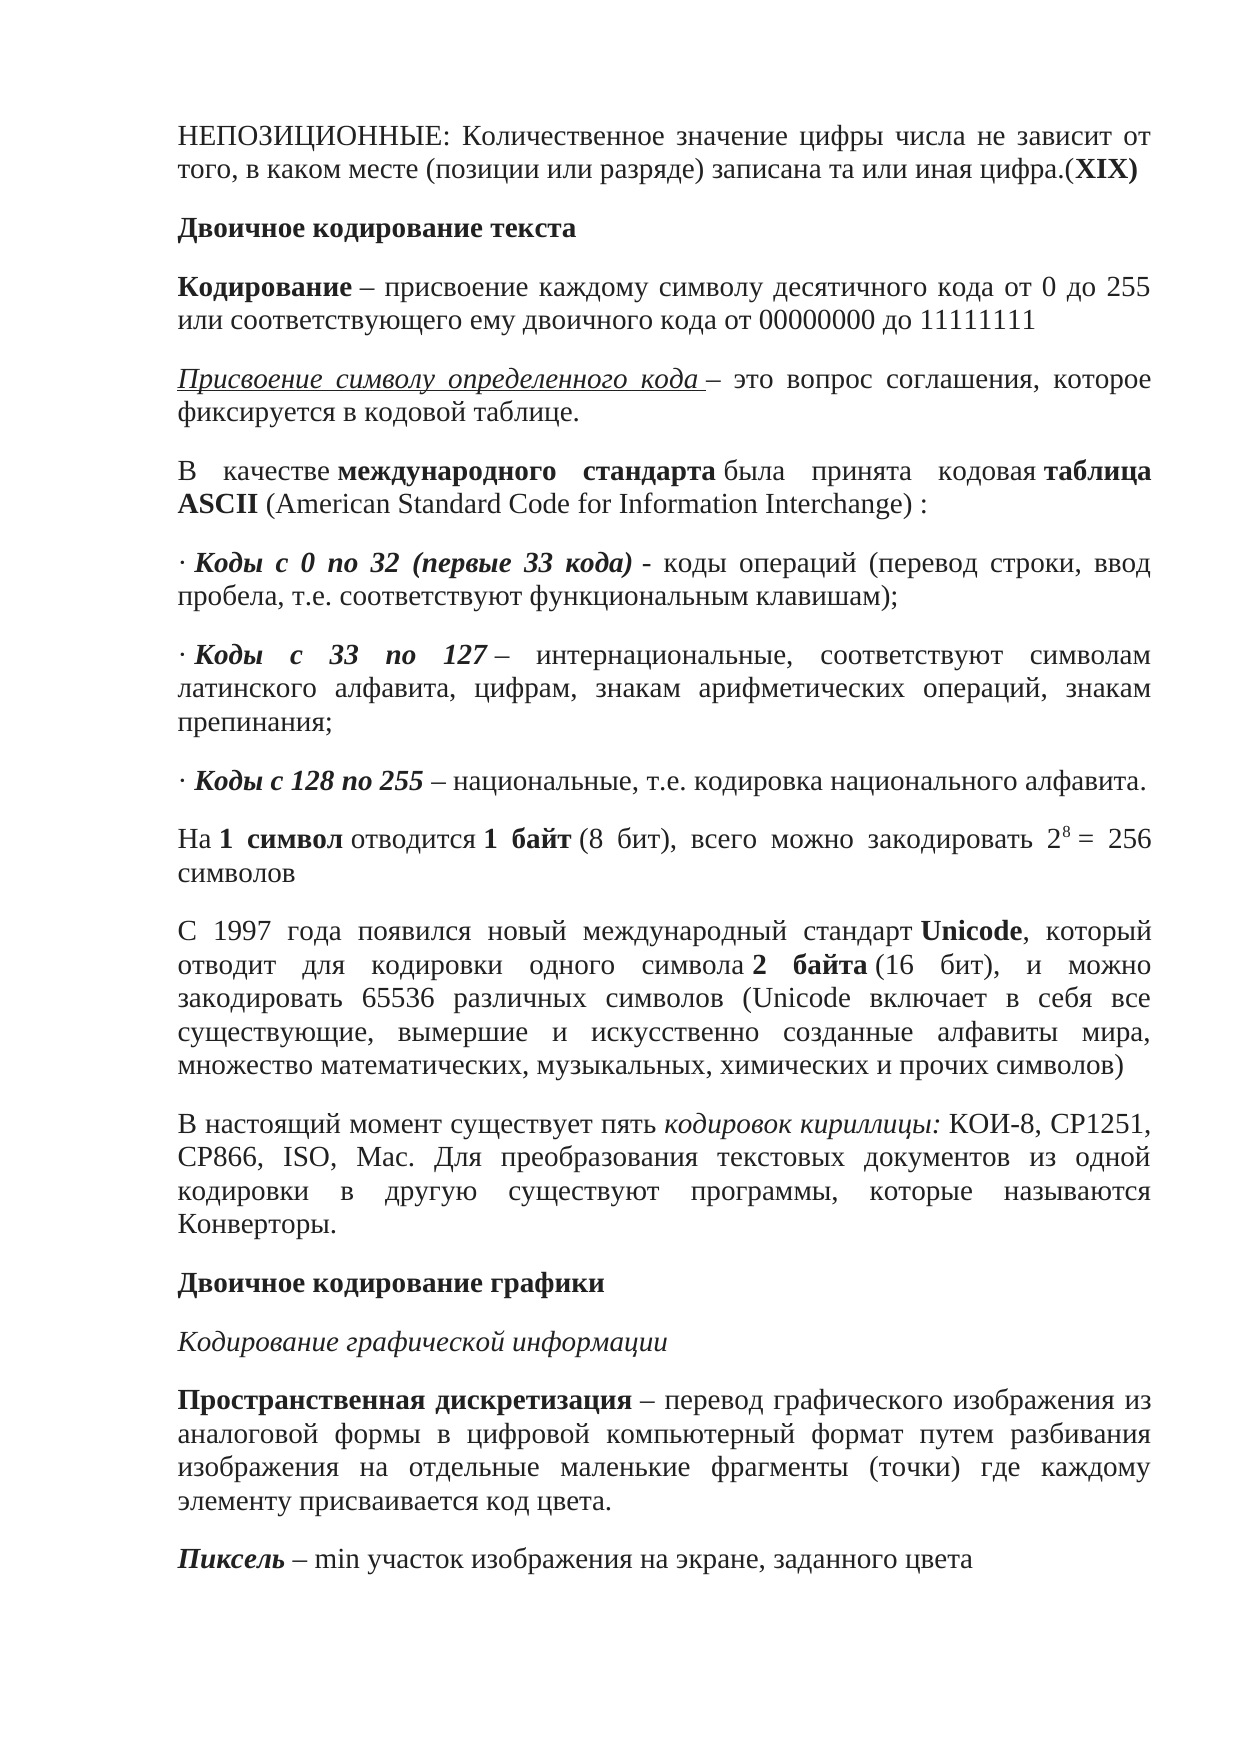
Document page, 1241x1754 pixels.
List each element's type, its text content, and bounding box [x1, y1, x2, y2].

text Пространственная дискретизация – перевод графического изображения из аналоговой формы в цифровой компьютерный формат путем разбивания изображения на отдельные маленькие фрагменты (точки) где каждому элементу присваивается код цвета. [177, 1382, 1152, 1516]
text НЕПОЗИЦИОННЫЕ: Количественное значение цифры числа не зависит от того, в каком месте (позиции или разряде) записана та или иная цифра.(XIX) [177, 118, 1152, 185]
text · Коды с 0 по 32 (первые 33 кода) - коды операций (перевод строки, ввод пробела, т.е. соответствуют функциональным клавишам); [177, 545, 1152, 612]
text В качестве международного стандарта была принята кодовая таблица ASCII (American Standard Code for Information Interchange) : [177, 453, 1152, 520]
text На 1 символ отводится 1 байт (8 бит), всего можно закодировать 28 = 256 символов [177, 821, 1152, 888]
text Кодирование графической информации [177, 1324, 1152, 1357]
text Двоичное кодирование графики [177, 1265, 1152, 1299]
text Присвоение символу определенного кода – это вопрос соглашения, которое фиксируется в кодовой таблице. [177, 361, 1152, 428]
text Двоичное кодирование текста [177, 210, 1152, 244]
text С 1997 года появился новый международный стандарт Unicode, который отводит для кодировки одного символа 2 байта (16 бит), и можно закодировать 65536 различных символов (Unicode включает в себя все существующие, вымершие и искусственно созданные алфавиты мира, множество математических, музыкальных, химических и прочих символов) [177, 913, 1152, 1081]
text · Коды с 33 по 127 – интернациональные, соответствуют символам латинского алфавита, цифрам, знакам арифметических операций, знакам препинания; [177, 637, 1152, 738]
text Пиксель – min участок изображения на экране, заданного цвета [177, 1541, 1152, 1575]
text Кодирование – присвоение каждому символу десятичного кода от 0 до 255 или соответствующего ему двоичного кода от 00000000 до 11111111 [177, 269, 1152, 336]
text · Коды с 128 по 255 – национальные, т.е. кодировка национального алфавита. [177, 763, 1152, 796]
text В настоящий момент существует пять кодировок кириллицы: КОИ-8, CP1251, CP866, ISO, Mac. Для преобразования текстовых документов из одной кодировки в другую существуют программы, которые называются Конверторы. [177, 1106, 1152, 1240]
